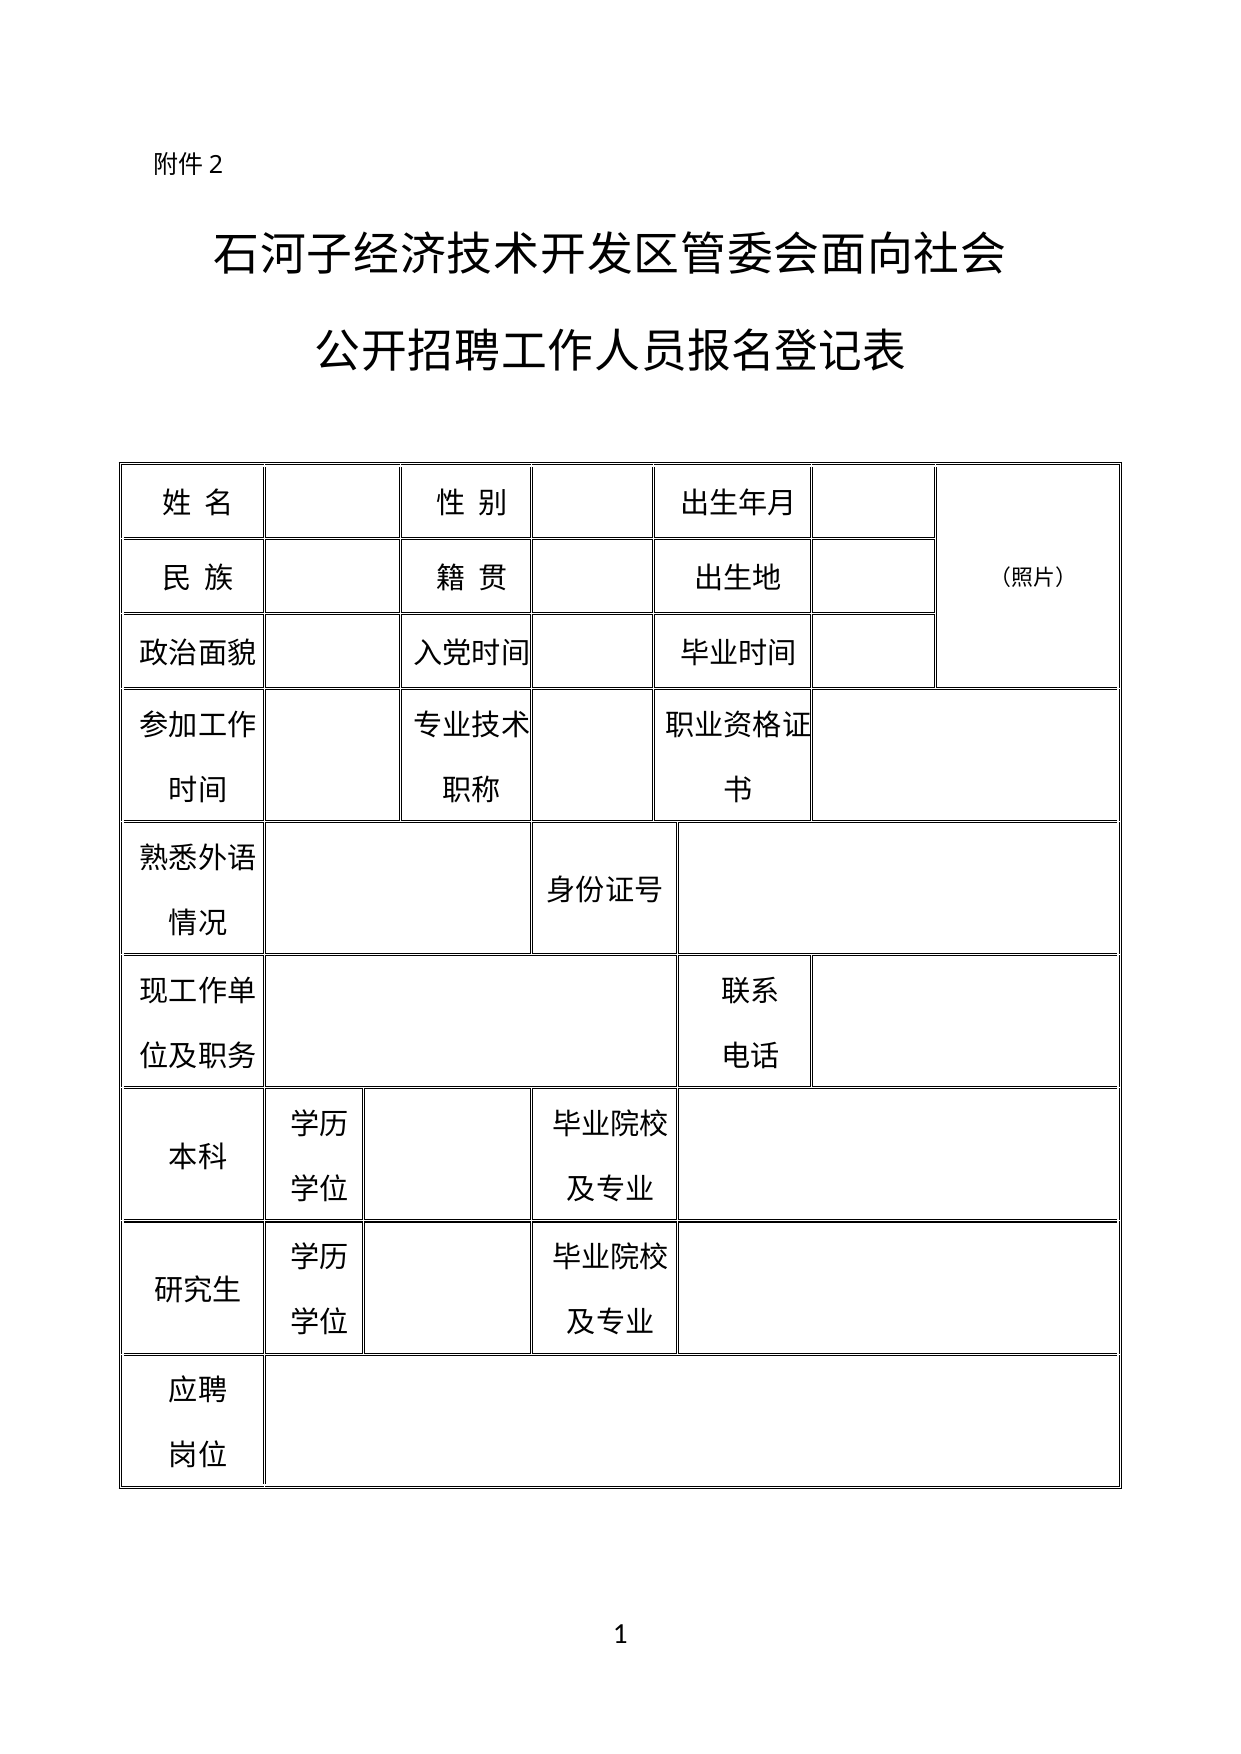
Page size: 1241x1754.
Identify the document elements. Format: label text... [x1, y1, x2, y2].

table_cell [813, 687, 1119, 820]
table_header 出生年月 [654, 463, 812, 537]
table_cell 参加工作时间 [122, 687, 263, 820]
table_cell [678, 1086, 1120, 1219]
table_cell [266, 615, 399, 687]
table_cell [813, 615, 934, 687]
table_cell 职业资格证书 [655, 690, 810, 820]
table_header 性 别 [401, 463, 532, 537]
table_cell [678, 1219, 1120, 1352]
table_cell 身份证号 [533, 823, 676, 953]
table_cell 毕业院校及专业 [533, 1223, 676, 1352]
table_cell 应聘 岗位 [122, 1353, 265, 1486]
table_cell 籍 贯 [402, 540, 530, 612]
table_cell [266, 690, 399, 820]
table_cell 本科 [120, 1086, 265, 1219]
table_cell 毕业时间 [655, 615, 810, 687]
table_cell 民 族 [122, 537, 263, 612]
table_cell [266, 540, 399, 612]
table_cell 现工作单位及职务 [120, 953, 265, 1086]
table_cell 熟悉外语 情况 [120, 820, 265, 953]
table_cell [812, 953, 1120, 1086]
table_cell 学历学位 [266, 1223, 362, 1352]
table_cell [813, 540, 934, 612]
table_cell 毕业院校及专业 [533, 1089, 676, 1219]
table_cell 研究生 [120, 1219, 265, 1352]
table_cell 出生地 [655, 540, 810, 612]
table_cell [678, 820, 1120, 953]
table_cell 联系 电话 [679, 956, 810, 1086]
table_cell [266, 823, 530, 953]
table_cell [266, 956, 676, 1086]
table_cell [533, 690, 652, 820]
table_cell 专业技术职称 [402, 690, 530, 820]
table_cell [533, 540, 652, 612]
table_cell [265, 1353, 1119, 1486]
text 公开招聘工作人员报名登记表 [127, 299, 1092, 397]
table_header [265, 463, 401, 537]
table_cell 入党时间 [402, 615, 530, 687]
table_cell [365, 1089, 530, 1219]
text 石河子经济技术开发区管委会面向社会 [127, 202, 1092, 299]
table_cell 政治面貌 [122, 612, 263, 687]
table_cell [533, 615, 652, 687]
table_cell 学历学位 [266, 1089, 362, 1219]
table_header [532, 463, 654, 537]
table_header （照片） [936, 465, 1119, 687]
table_header 姓 名 [122, 463, 265, 537]
table_header [812, 463, 936, 537]
table_cell [365, 1223, 530, 1352]
